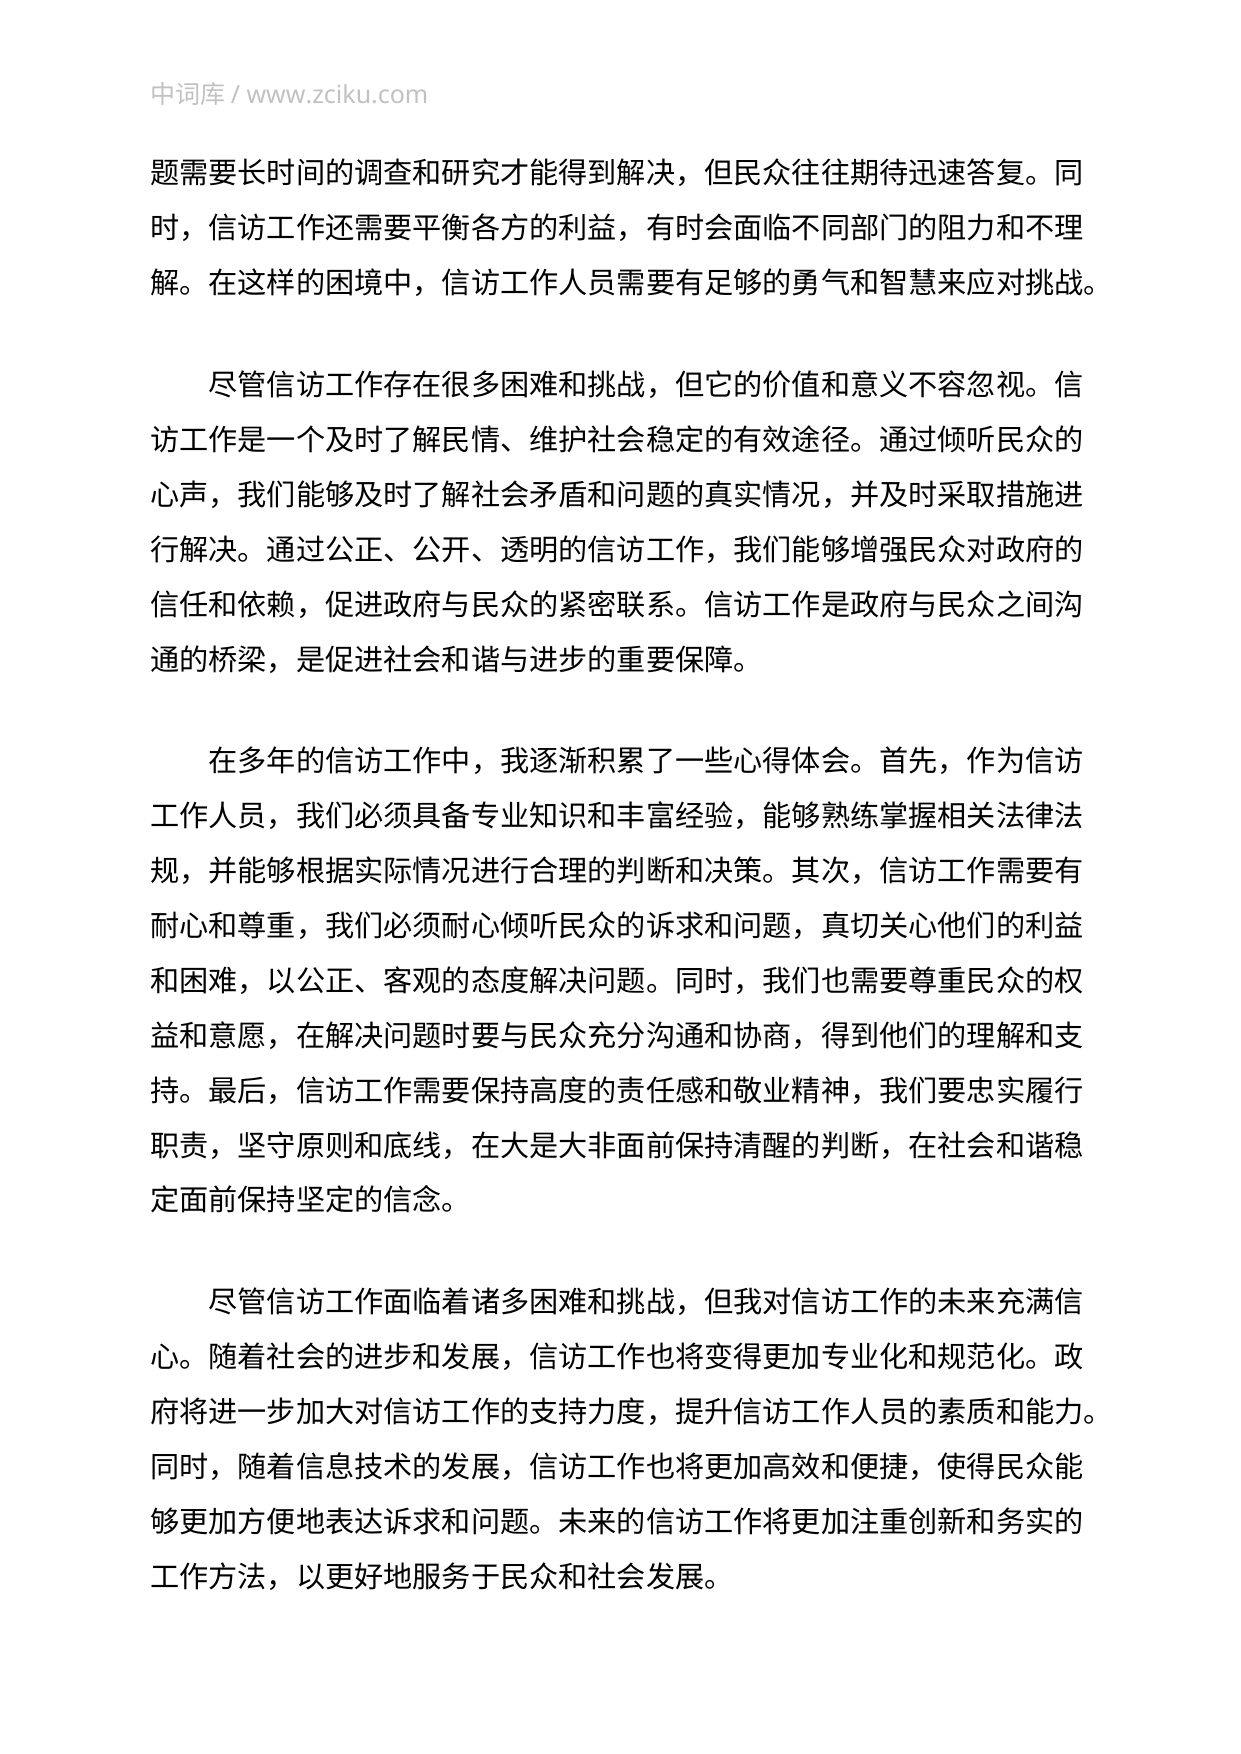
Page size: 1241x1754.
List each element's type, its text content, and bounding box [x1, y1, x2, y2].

text 在多年的信访工作中，我逐渐积累了一些心得体会。首先，作为信访工作人员，我们必须具备专业知识和丰富经验，能够熟练掌握相关法律法规，并能够根据实际情况进行合理的判断和决策。其次，信访工作需要有耐心和尊重，我们必须耐心倾听民众的诉求和问题，真切关心他们的利益和困难，以公正、客观的态度解决问题。同时，我们也需要尊重民众的权益和意愿，在解决问题时要与民众充分沟通和协商，得到他们的理解和支持。最后，信访工作需要保持高度的责任感和敬业精神，我们要忠实履行职责，坚守原则和底线，在大是大非面前保持清醒的判断，在社会和谐稳定面前保持坚定的信念。 [150, 738, 1090, 1219]
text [150, 150, 1090, 302]
text 尽管信访工作存在很多困难和挑战，但它的价值和意义不容忽视。信访工作是一个及时了解民情、维护社会稳定的有效途径。通过倾听民众的心声，我们能够及时了解社会矛盾和问题的真实情况，并及时采取措施进行解决。通过公正、公开、透明的信访工作，我们能够增强民众对政府的信任和依赖，促进政府与民众的紧密联系。信访工作是政府与民众之间沟通的桥梁，是促进社会和谐与进步的重要保障。 [150, 362, 1090, 678]
text 尽管信访工作面临着诸多困难和挑战，但我对信访工作的未来充满信心。随着社会的进步和发展，信访工作也将变得更加专业化和规范化。政府将进一步加大对信访工作的支持力度，提升信访工作人员的素质和能力。同时，随着信息技术的发展，信访工作也将更加高效和便捷，使得民众能够更加方便地表达诉求和问题。未来的信访工作将更加注重创新和务实的工作方法，以更好地服务于民众和社会发展。 [150, 1279, 1090, 1596]
